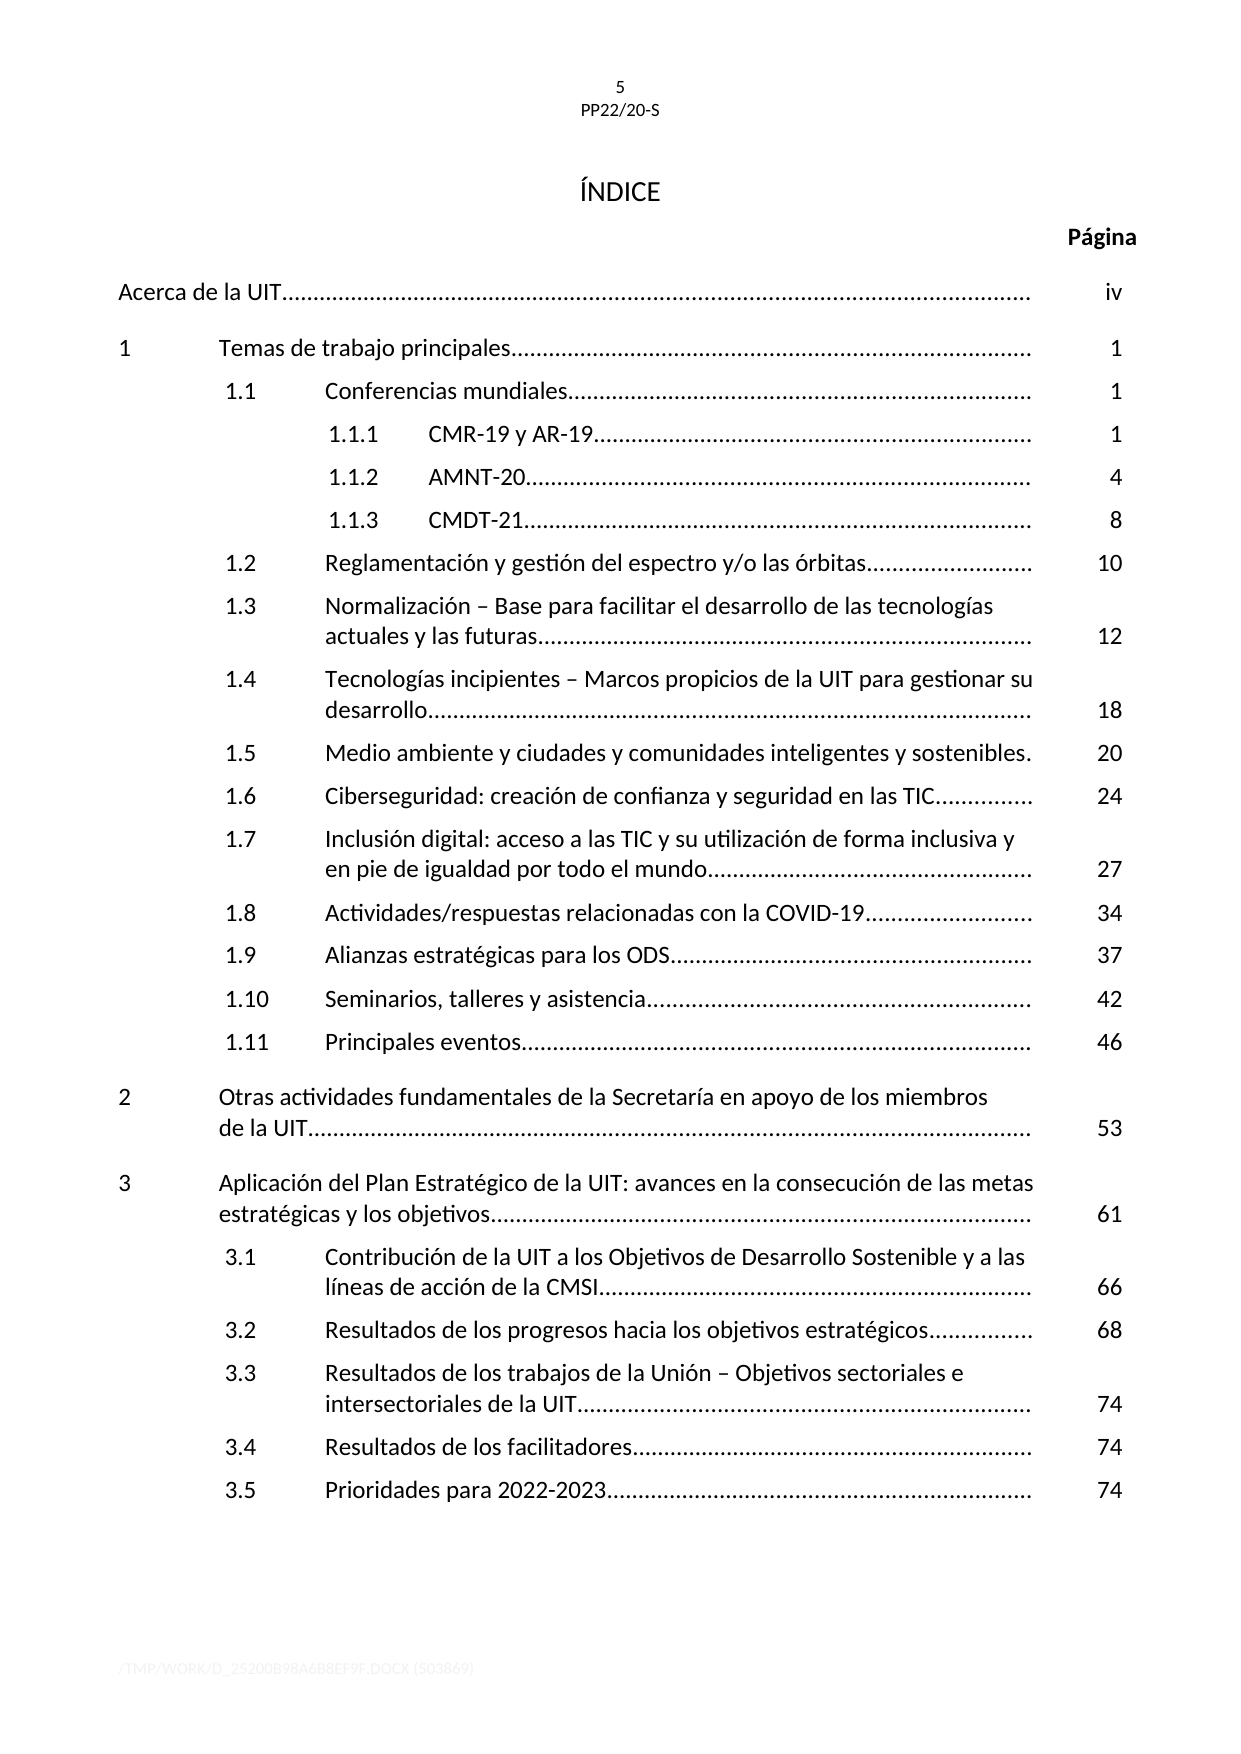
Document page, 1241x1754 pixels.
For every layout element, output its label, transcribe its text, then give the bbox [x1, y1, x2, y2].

text 2 Otras actividades fundamentales de la Secretaría en apoyo de los miembros de la UIT 53 [118, 1081, 1122, 1142]
text 1.4 Tecnologías incipientes – Marcos propicios de la UIT para gestionar su desarrollo 18 [224, 663, 1122, 724]
text Acerca de la UIT iv [118, 276, 1122, 307]
text 3 Aplicación del Plan Estratégico de la UIT: avances en la consecución de las metas estratégicas y los objetivos 61 [118, 1167, 1122, 1228]
text 1.5 Medio ambiente y ciudades y comunidades inteligentes y sostenibles 20 [224, 737, 1122, 768]
text 3.2 Resultados de los progresos hacia los objetivos estratégicos 68 [224, 1314, 1122, 1345]
text 1.1.3 CMDT-21 8 [328, 504, 1122, 534]
text 1 Temas de trabajo principales 1 [118, 332, 1122, 362]
text 1.1.1 CMR-19 y AR-19 1 [328, 418, 1122, 448]
text 1.3 Normalización – Base para facilitar el desarrollo de las tecnologías actuales y las futuras 12 [224, 590, 1122, 651]
text 1.8 Actividades/respuestas relacionadas con la COVID-19 34 [224, 897, 1122, 927]
text 1.11 Principales eventos 46 [224, 1026, 1122, 1056]
title ÍNDICE [118, 173, 1122, 208]
text 3.4 Resultados de los facilitadores 74 [224, 1431, 1122, 1461]
text 3.1 Contribución de la UIT a los Objetivos de Desarrollo Sostenible y a las líneas de acción de la CMSI 66 [224, 1241, 1122, 1302]
text 1.2 Reglamentación y gestión del espectro y/o las órbitas 10 [224, 547, 1122, 577]
text 1.10 Seminarios, talleres y asistencia 42 [224, 983, 1122, 1013]
text 3.3 Resultados de los trabajos de la Unión – Objetivos sectoriales e intersectoriales de la UIT 74 [224, 1357, 1122, 1418]
text Página [118, 221, 1122, 251]
text 1.1 Conferencias mundiales 1 [224, 375, 1122, 405]
text 1.1.2 AMNT-20 4 [328, 461, 1122, 491]
text 1.7 Inclusión digital: acceso a las TIC y su utilización de forma inclusiva y en pie de igualdad por todo el mundo 27 [224, 823, 1122, 884]
text 1.6 Ciberseguridad: creación de confianza y seguridad en las TIC 24 [224, 780, 1122, 811]
text 1.9 Alianzas estratégicas para los ODS 37 [224, 940, 1122, 970]
text 3.5 Prioridades para 2022-2023 74 [224, 1474, 1122, 1504]
